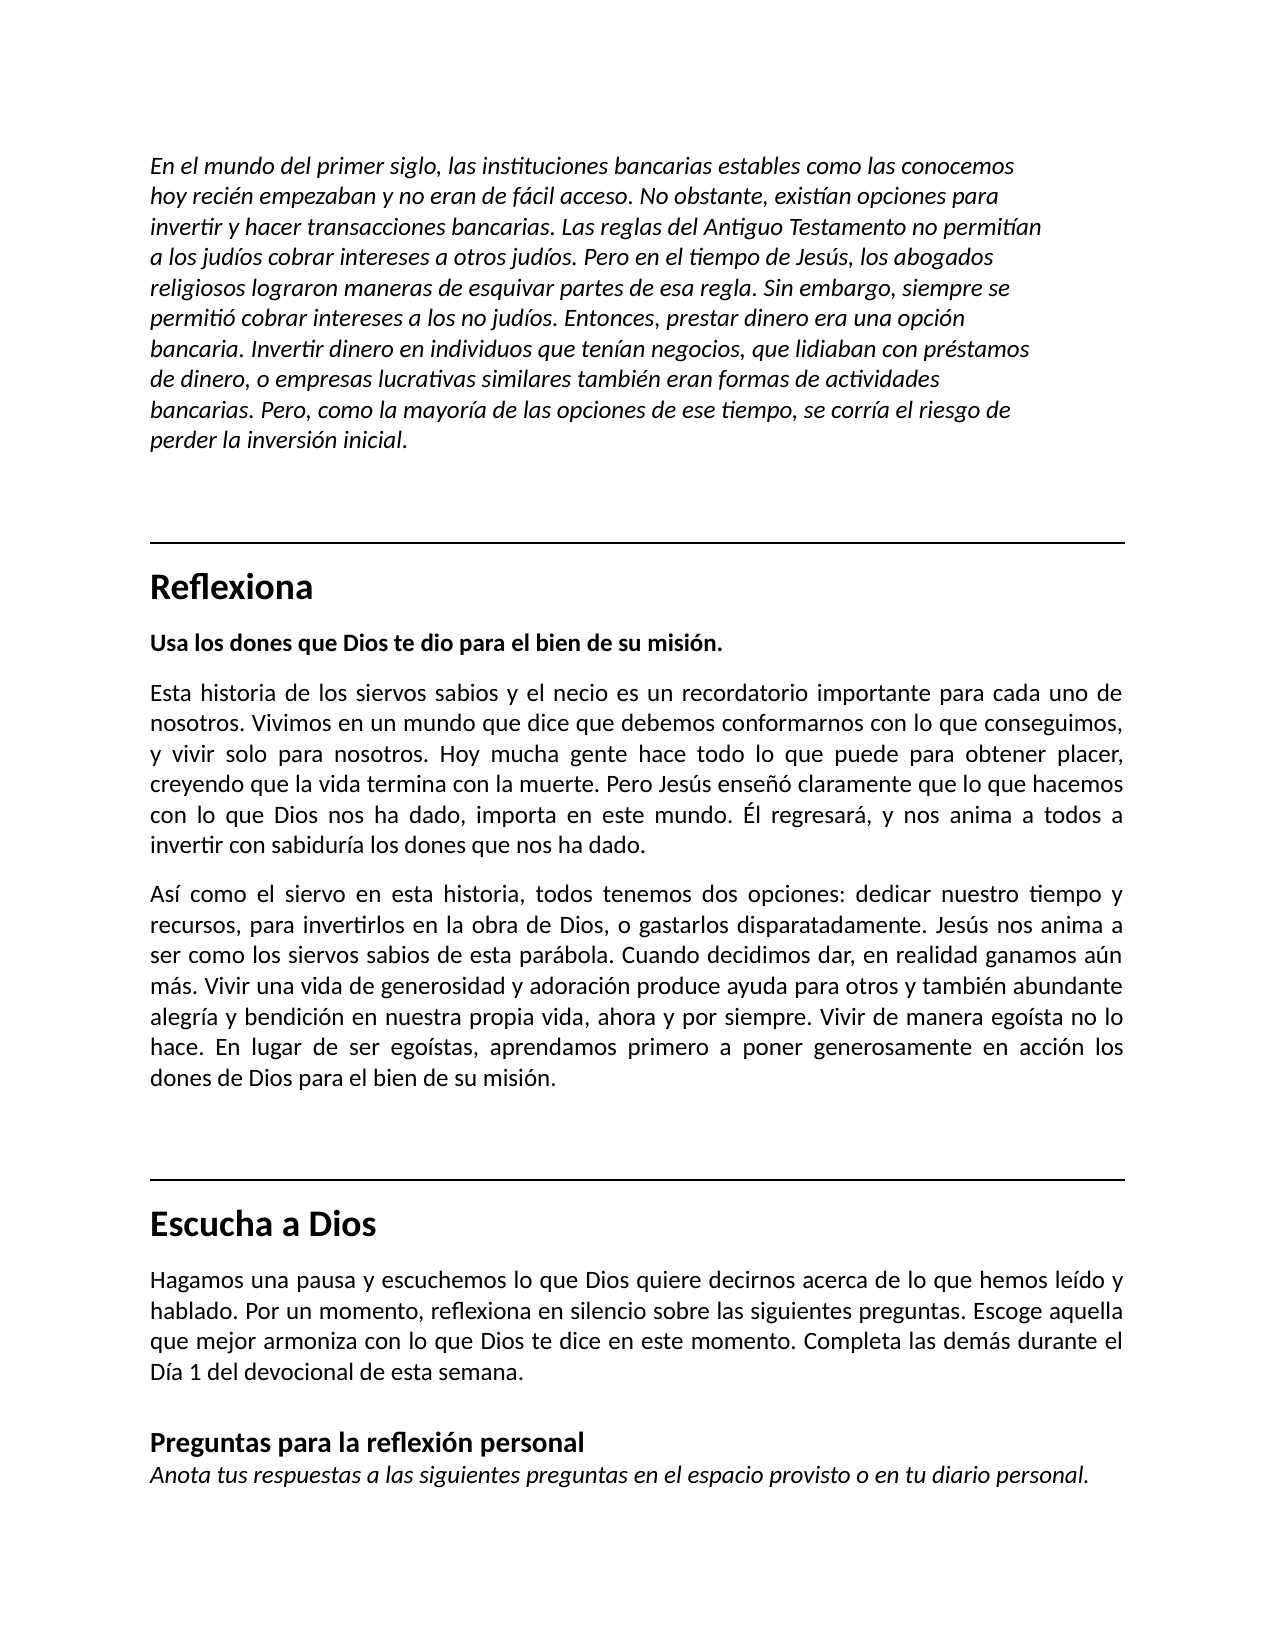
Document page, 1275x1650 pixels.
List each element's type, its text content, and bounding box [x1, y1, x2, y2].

text Escucha a Dios [150, 1200, 1125, 1246]
table_header En el mundo del primer siglo, las instituciones bancarias estables como las conocemos hoy recién empezaban y no eran de fácil acceso. No obstante, existían opciones para invertir y hacer transacciones bancarias. Las reglas del Antiguo Testamento no permitían a los judíos cobrar intereses a otros judíos. Pero en el tiempo de Jesús, los abogados religiosos lograron maneras de esquivar partes de esa regla. Sin embargo, siempre se permitió cobrar intereses a los no judíos. Entonces, prestar dinero era una opción bancaria. Invertir dinero en individuos que tenían negocios, que lidiaban con préstamos de dinero, o empresas lucrativas similares también eran formas de actividades bancarias. Pero, como la mayoría de las opciones de ese tiempo, se corría el riesgo de perder la inversión inicial. [150, 150, 1050, 455]
text Preguntas para la reflexión personal [150, 1424, 1125, 1459]
text Usa los dones que Dios te dio para el bien de su misión. [150, 627, 1125, 658]
text Hagamos una pausa y escuchemos lo que Dios quiere decirnos acerca de lo que hemos leído y hablado. Por un momento, reflexiona en silencio sobre las siguientes preguntas. Escoge aquella que mejor armoniza con lo que Dios te dice en este momento. Completa las demás durante el Día 1 del devocional de esta semana. [150, 1264, 1125, 1386]
text Reflexiona [150, 563, 1125, 609]
text Así como el siervo en esta historia, todos tenemos dos opciones: dedicar nuestro tiempo y recursos, para invertirlos en la obra de Dios, o gastarlos disparatadamente. Jesús nos anima a ser como los siervos sabios de esta parábola. Cuando decidimos dar, en realidad ganamos aún más. Vivir una vida de generosidad y adoración produce ayuda para otros y también abundante alegría y bendición en nuestra propia vida, ahora y por siempre. Vivir de manera egoísta no lo hace. En lugar de ser egoístas, aprendamos primero a poner generosamente en acción los dones de Dios para el bien de su misión. [150, 878, 1125, 1092]
text Anota tus respuestas a las siguientes preguntas en el espacio provisto o en tu diario personal. [150, 1459, 1125, 1490]
text Esta historia de los siervos sabios y el necio es un recordatorio importante para cada uno de nosotros. Vivimos en un mundo que dice que debemos conformarnos con lo que conseguimos, y vivir solo para nosotros. Hoy mucha gente hace todo lo que puede para obtener placer, creyendo que la vida termina con la muerte. Pero Jesús enseñó claramente que lo que hacemos con lo que Dios nos ha dado, importa en este mundo. Él regresará, y nos anima a todos a invertir con sabiduría los dones que nos ha dado. [150, 677, 1125, 860]
